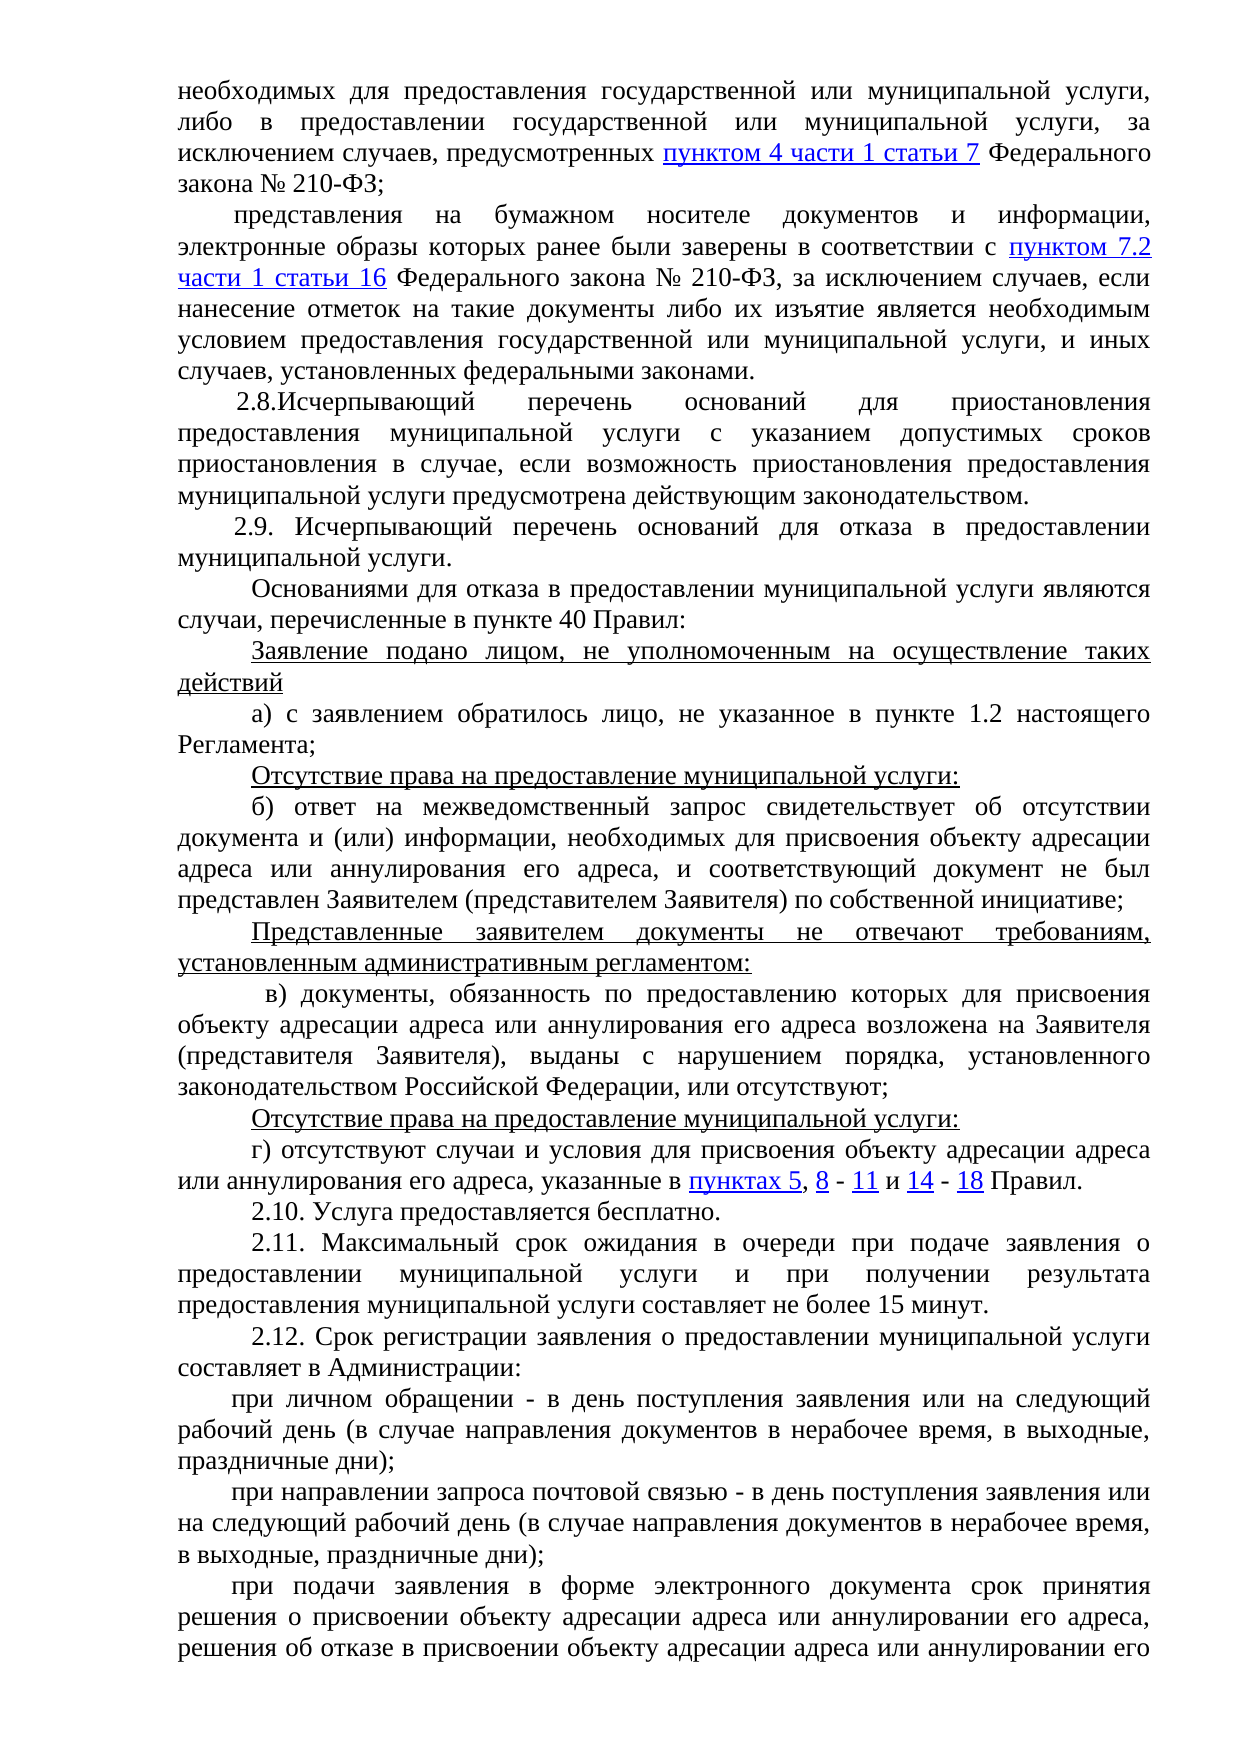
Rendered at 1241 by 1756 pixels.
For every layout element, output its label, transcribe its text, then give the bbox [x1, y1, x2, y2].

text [177, 1569, 1152, 1662]
text Представленные заявителем документы не отвечают требованиям, установленным административным регламентом: [177, 915, 1152, 977]
text в) документы, обязанность по предоставлению которых для присвоения объекту адресации адреса или аннулирования его адреса возложена на Заявителя (представителя Заявителя), выданы с нарушением порядка, установленного законодательством Российской Федерации, или отсутствуют; [177, 977, 1152, 1102]
text 2.9. Исчерпывающий перечень оснований для отказа в предоставлении муниципальной услуги. [177, 510, 1152, 572]
text представления на бумажном носителе документов и информации, электронные образы которых ранее были заверены в соответствии с пунктом 7.2 части 1 статьи 16 Федерального закона № 210-ФЗ, за исключением случаев, если нанесение отметок на такие документы либо их изъятие является необходимым условием предоставления государственной или муниципальной услуги, и иных случаев, установленных федеральными законами. [177, 198, 1152, 385]
text Основаниями для отказа в предоставлении муниципальной услуги являются случаи, перечисленные в пункте 40 Правил: [177, 572, 1152, 634]
text при личном обращении - в день поступления заявления или на следующий рабочий день (в случае направления документов в нерабочее время, в выходные, праздничные дни); [177, 1382, 1152, 1475]
text 2.11. Максимальный срок ожидания в очереди при подаче заявления о предоставлении муниципальной услуги и при получении результата предоставления муниципальной услуги составляет не более 15 минут. [177, 1226, 1152, 1320]
text б) ответ на межведомственный запрос свидетельствует об отсутствии документа и (или) информации, необходимых для присвоения объекту адресации адреса или аннулирования его адреса, и соответствующий документ не был представлен Заявителем (представителем Заявителя) по собственной инициативе; [177, 790, 1152, 915]
text 2.8.Исчерпывающий перечень оснований для приостановления предоставления муниципальной услуги с указанием допустимых сроков приостановления в случае, если возможность приостановления предоставления муниципальной услуги предусмотрена действующим законодательством. [177, 385, 1152, 510]
text Заявление подано лицом, не уполномоченным на осуществление таких действий [177, 634, 1152, 697]
text г) отсутствуют случаи и условия для присвоения объекту адресации адреса или аннулирования его адреса, указанные в пунктах 5, 8 - 11 и 14 - 18 Правил. [177, 1133, 1152, 1195]
text Отсутствие права на предоставление муниципальной услуги: [177, 1102, 1152, 1133]
text Отсутствие права на предоставление муниципальной услуги: [177, 759, 1152, 790]
text при направлении запроса почтовой связью - в день поступления заявления или на следующий рабочий день (в случае направления документов в нерабочее время, в выходные, праздничные дни); [177, 1475, 1152, 1569]
text 2.10. Услуга предоставляется бесплатно. [177, 1195, 1152, 1226]
text 2.12. Срок регистрации заявления о предоставлении муниципальной услуги составляет в Администрации: [177, 1320, 1152, 1382]
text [177, 74, 1152, 198]
text а) с заявлением обратилось лицо, не указанное в пункте 1.2 настоящего Регламента; [177, 697, 1152, 759]
